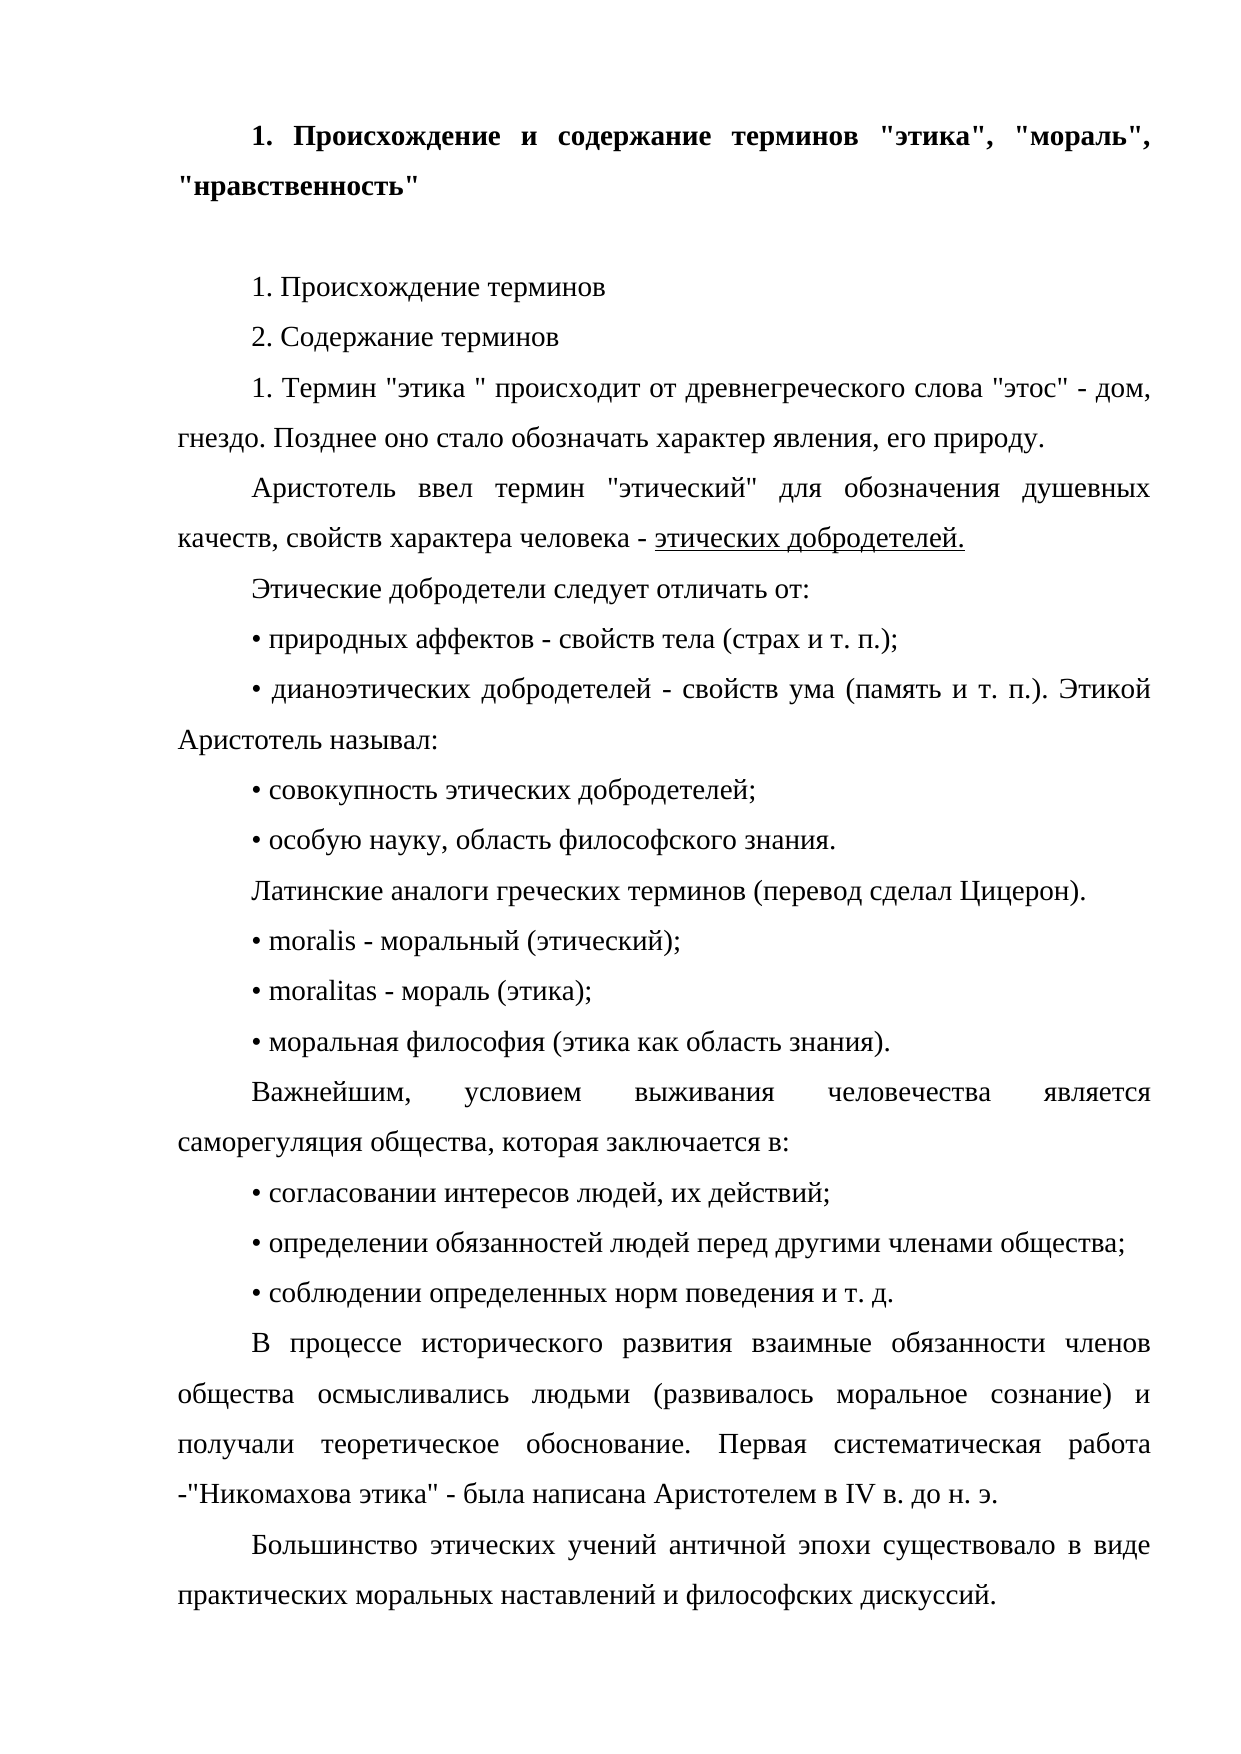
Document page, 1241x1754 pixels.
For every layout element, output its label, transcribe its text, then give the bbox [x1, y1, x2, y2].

text • особую науку, область философского знания. [177, 822, 1152, 856]
text • совокупность этических добродетелей; [177, 772, 1152, 806]
text 1. Происхождение терминов [177, 269, 1152, 303]
text Аристотель ввел термин "этический" для обозначения душевных качеств, свойств характера человека - этических добродетелей. [177, 470, 1152, 554]
text • дианоэтических добродетелей - свойств ума (память и т. п.). Этикой Аристотель называл: [177, 672, 1152, 755]
text • соблюдении определенных норм поведения и т. д. [177, 1275, 1152, 1309]
text • согласовании интересов людей, их действий; [177, 1175, 1152, 1208]
text Большинство этических учений античной эпохи существовало в виде практических моральных наставлений и философских дискуссий. [177, 1527, 1152, 1611]
text • определении обязанностей людей перед другими членами общества; [177, 1225, 1152, 1258]
text Важнейшим, условием выживания человечества является саморегуляция общества, которая заключается в: [177, 1074, 1152, 1158]
text • моральная философия (этика как область знания). [177, 1024, 1152, 1057]
text Латинские аналоги греческих терминов (перевод сделал Цицерон). [177, 873, 1152, 906]
text В процессе исторического развития взаимные обязанности членов общества осмысливались людьми (развивалось моральное сознание) и получали теоретическое обоснование. Первая систематическая работа -"Никомахова этика" - была написана Аристотелем в IV в. до н. э. [177, 1326, 1152, 1510]
text • природных аффектов - свойств тела (страх и т. п.); [177, 621, 1152, 655]
text Этические добродетели следует отличать от: [177, 571, 1152, 604]
text • moralitas - мораль (этика); [177, 973, 1152, 1007]
text • moralis - моральный (этический); [177, 923, 1152, 957]
text 2. Содержание терминов [177, 319, 1152, 353]
text 1. Термин "этика " происходит от древнегреческого слова "этос" - дом, гнездо. Позднее оно стало обозначать характер явления, его природу. [177, 370, 1152, 453]
text 1. Происхождение и содержание терминов "этика", "мораль", "нравственность" [177, 118, 1152, 202]
